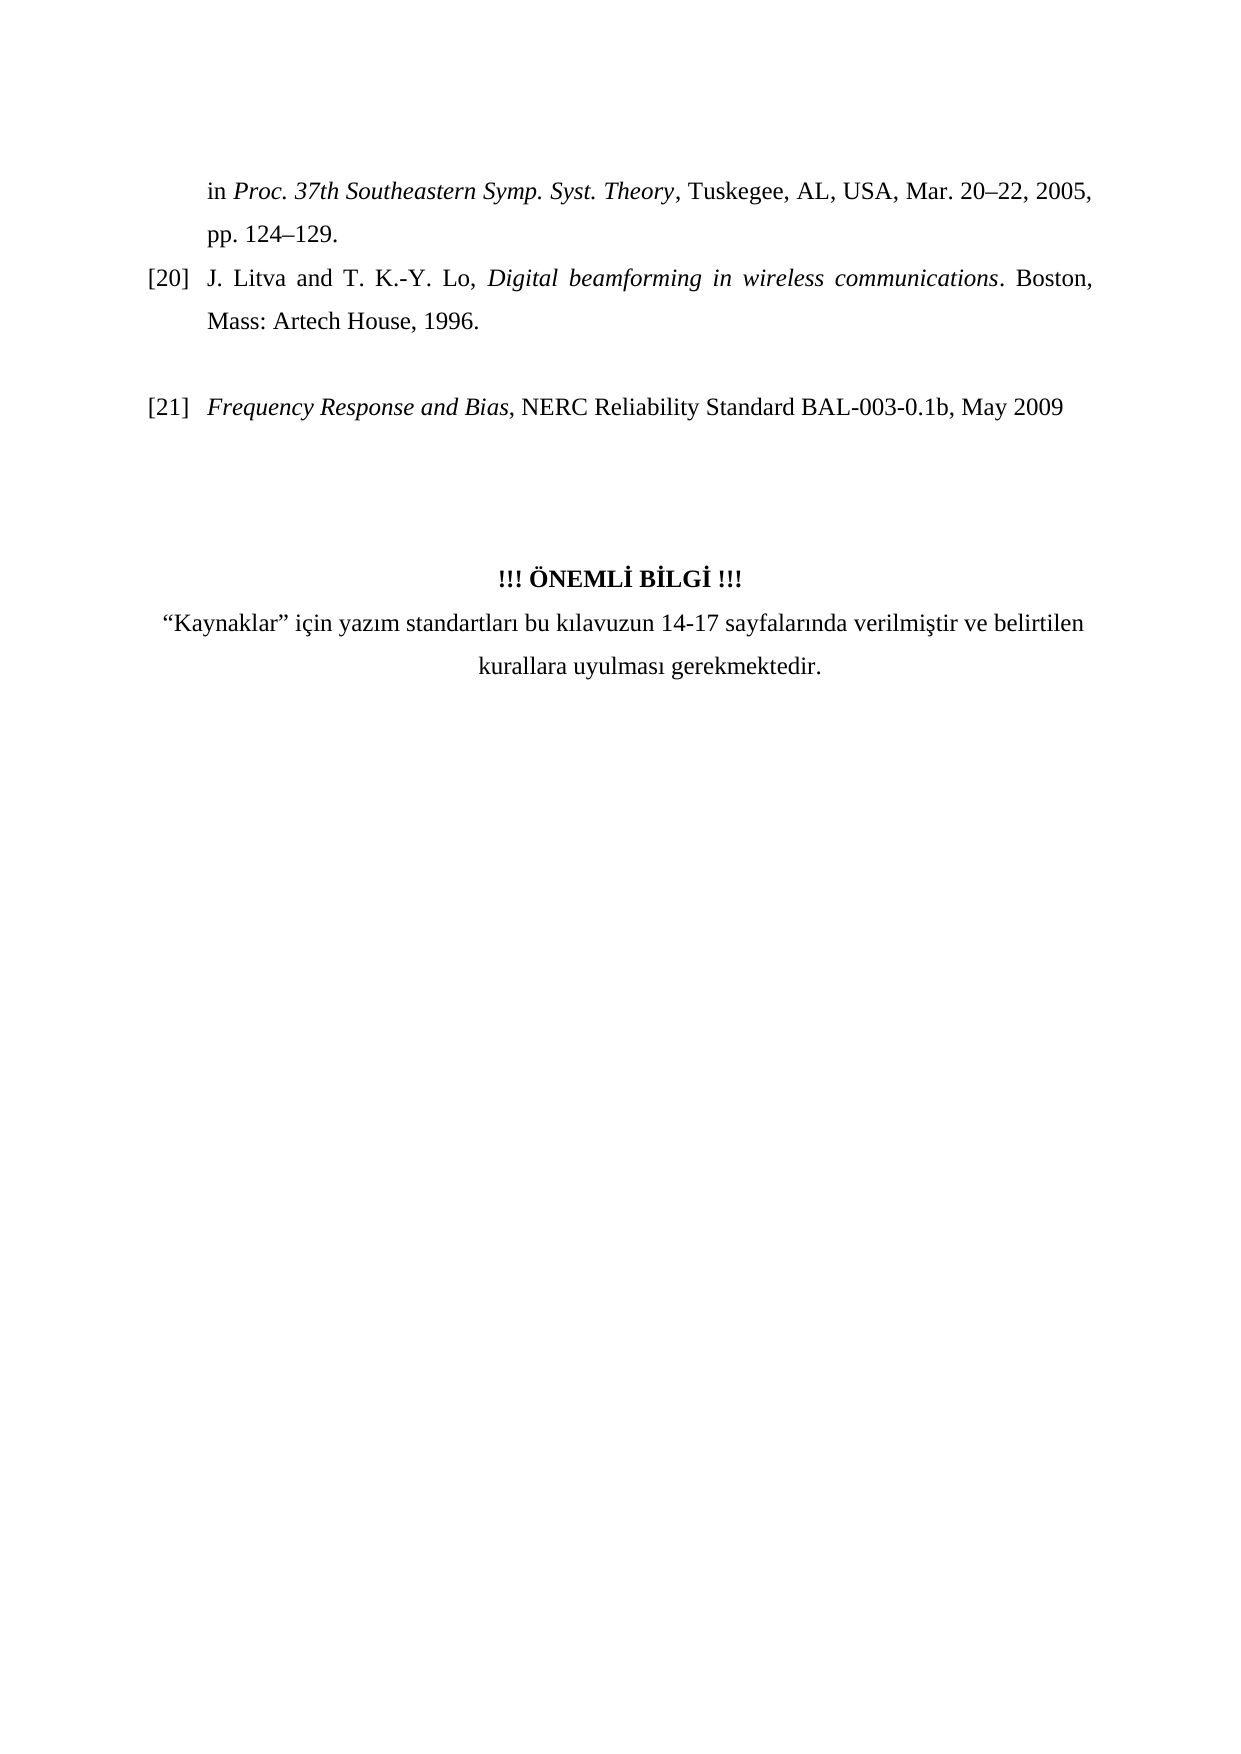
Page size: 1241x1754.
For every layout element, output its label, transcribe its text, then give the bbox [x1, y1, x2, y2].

text [20] J. Litva and T. K.-Y. Lo, Digital beamforming in wireless communications. Boston, Mass: Artech House, 1996. [148, 263, 1093, 334]
text “Kaynaklar” için yazım standartları bu kılavuzun 14-17 sayfalarında verilmiştir ve belirtilen kurallara uyulması gerekmektedir. [148, 608, 1093, 679]
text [148, 176, 1093, 248]
text [21] Frequency Response and Bias, NERC Reliability Standard BAL-003-0.1b, May 2009 [148, 392, 1093, 421]
text !!! ÖNEMLİ BİLGİ !!! [148, 564, 1093, 593]
